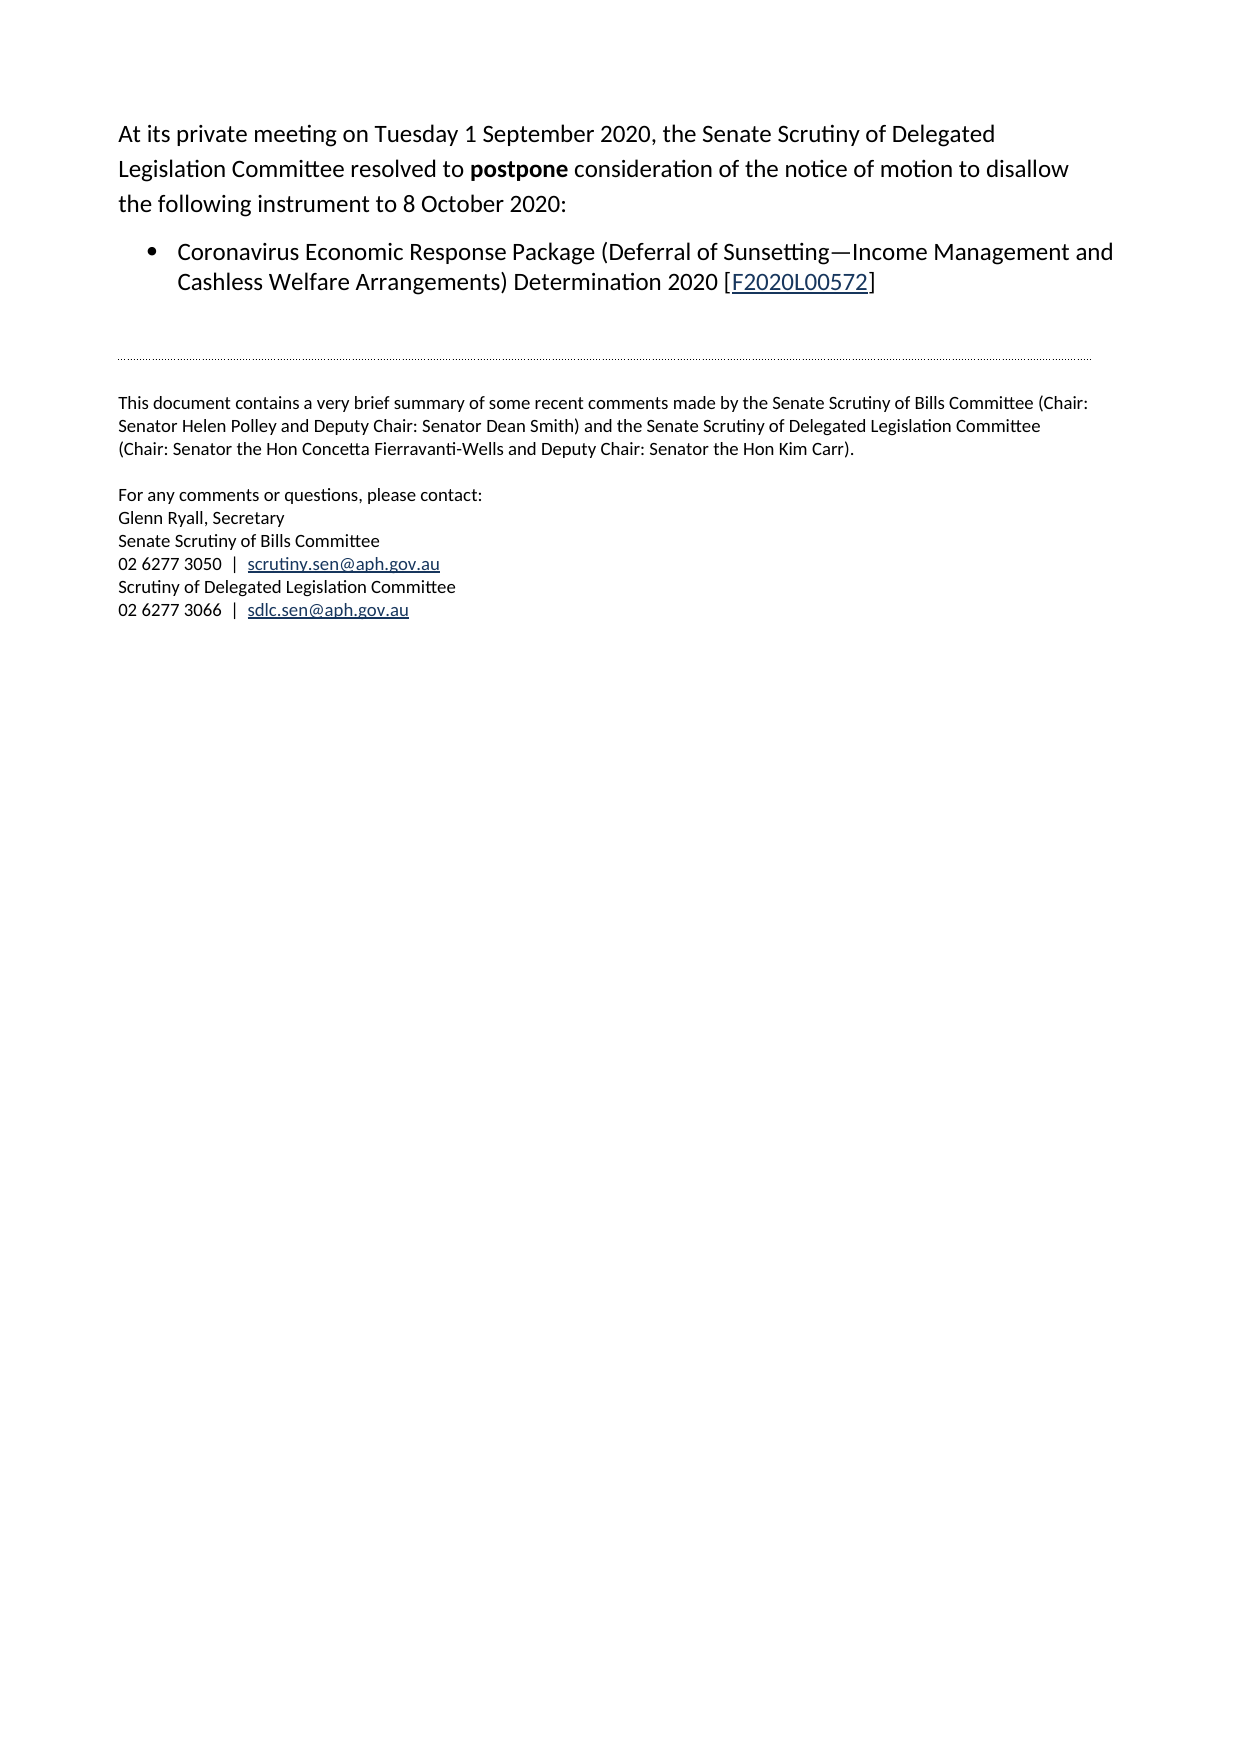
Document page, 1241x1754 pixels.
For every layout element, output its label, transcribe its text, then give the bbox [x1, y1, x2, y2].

text This document contains a very brief summary of some recent comments made by the Senate Scrutiny of Bills Committee (Chair: Senator Helen Polley and Deputy Chair: Senator Dean Smith) and the Senate Scrutiny of Delegated Legislation Committee (Chair: Senator the Hon Concetta Fierravanti-Wells and Deputy Chair: Senator the Hon Kim Carr). For any comments or questions, please contact: Glenn Ryall, Secretary Senate Scrutiny of Bills Committee 02 6277 3050 | scrutiny.sen@aph.gov.au Scrutiny of Delegated Legislation Committee 02 6277 3066 | sdlc.sen@aph.gov.au [118, 359, 1092, 621]
text At its private meeting on Tuesday 1 September 2020, the Senate Scrutiny of Delegated Legislation Committee resolved to postpone consideration of the notice of motion to disallow the following instrument to 8 October 2020: [118, 118, 1092, 219]
list Coronavirus Economic Response Package (Deferral of Sunsetting—Income Management and Cashless Welfare Arrangements) Determination 2020 [F2020L00572] [148, 236, 1122, 297]
